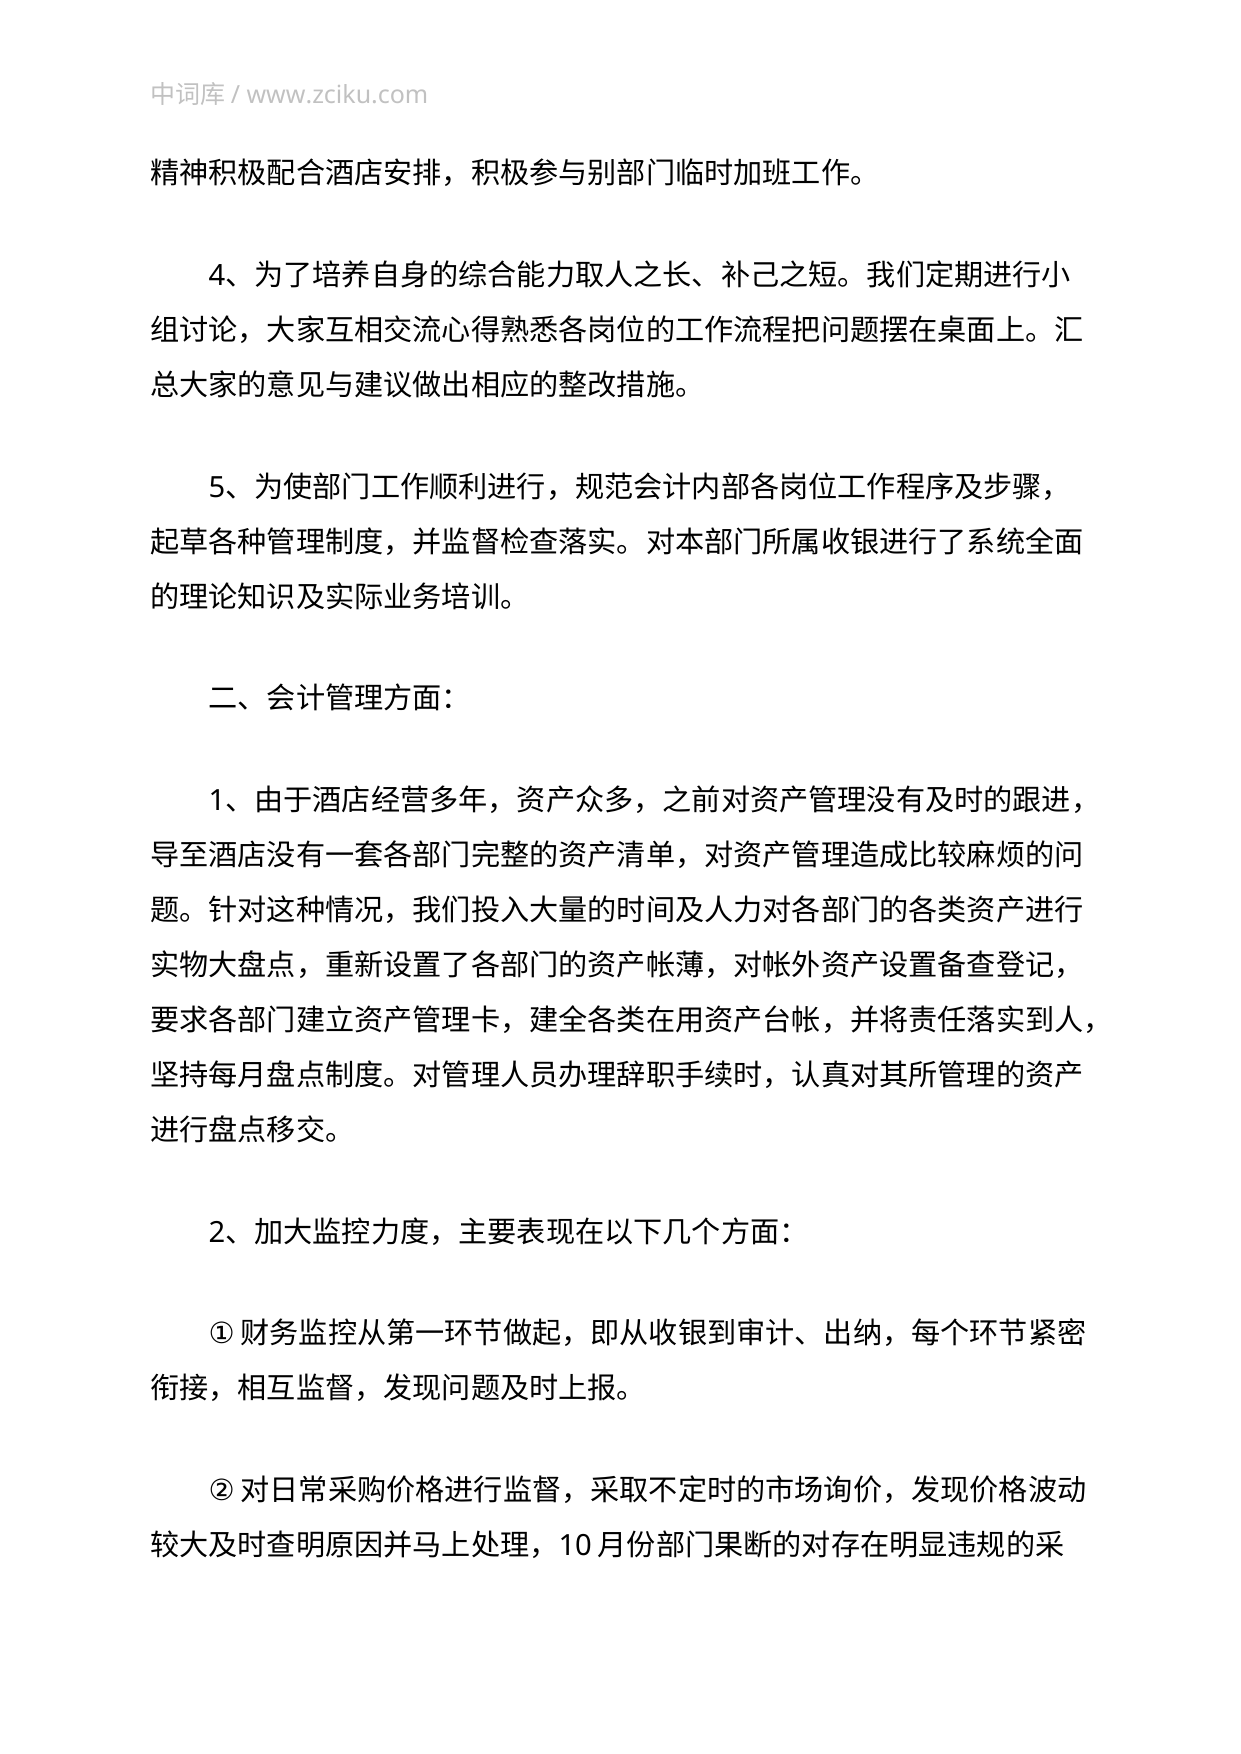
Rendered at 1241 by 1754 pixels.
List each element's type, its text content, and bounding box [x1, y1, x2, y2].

text 二、会计管理方面： [150, 675, 1090, 717]
text 1、由于酒店经营多年，资产众多，之前对资产管理没有及时的跟进，导至酒店没有一套各部门完整的资产清单，对资产管理造成比较麻烦的问题。针对这种情况，我们投入大量的时间及人力对各部门的各类资产进行实物大盘点，重新设置了各部门的资产帐薄，对帐外资产设置备查登记，要求各部门建立资产管理卡，建全各类在用资产台帐，并将责任落实到人，坚持每月盘点制度。对管理人员办理辞职手续时，认真对其所管理的资产进行盘点移交。 [150, 777, 1090, 1149]
text 5、为使部门工作顺利进行，规范会计内部各岗位工作程序及步骤，起草各种管理制度，并监督检查落实。对本部门所属收银进行了系统全面的理论知识及实际业务培训。 [150, 463, 1090, 616]
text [150, 1467, 1090, 1564]
text ①财务监控从第一环节做起，即从收银到审计、出纳，每个环节紧密衔接，相互监督，发现问题及时上报。 [150, 1310, 1090, 1407]
text 2、加大监控力度，主要表现在以下几个方面： [150, 1208, 1090, 1251]
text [150, 150, 1090, 192]
text 4、为了培养自身的综合能力取人之长、补己之短。我们定期进行小组讨论，大家互相交流心得熟悉各岗位的工作流程把问题摆在桌面上。汇总大家的意见与建议做出相应的整改措施。 [150, 252, 1090, 404]
